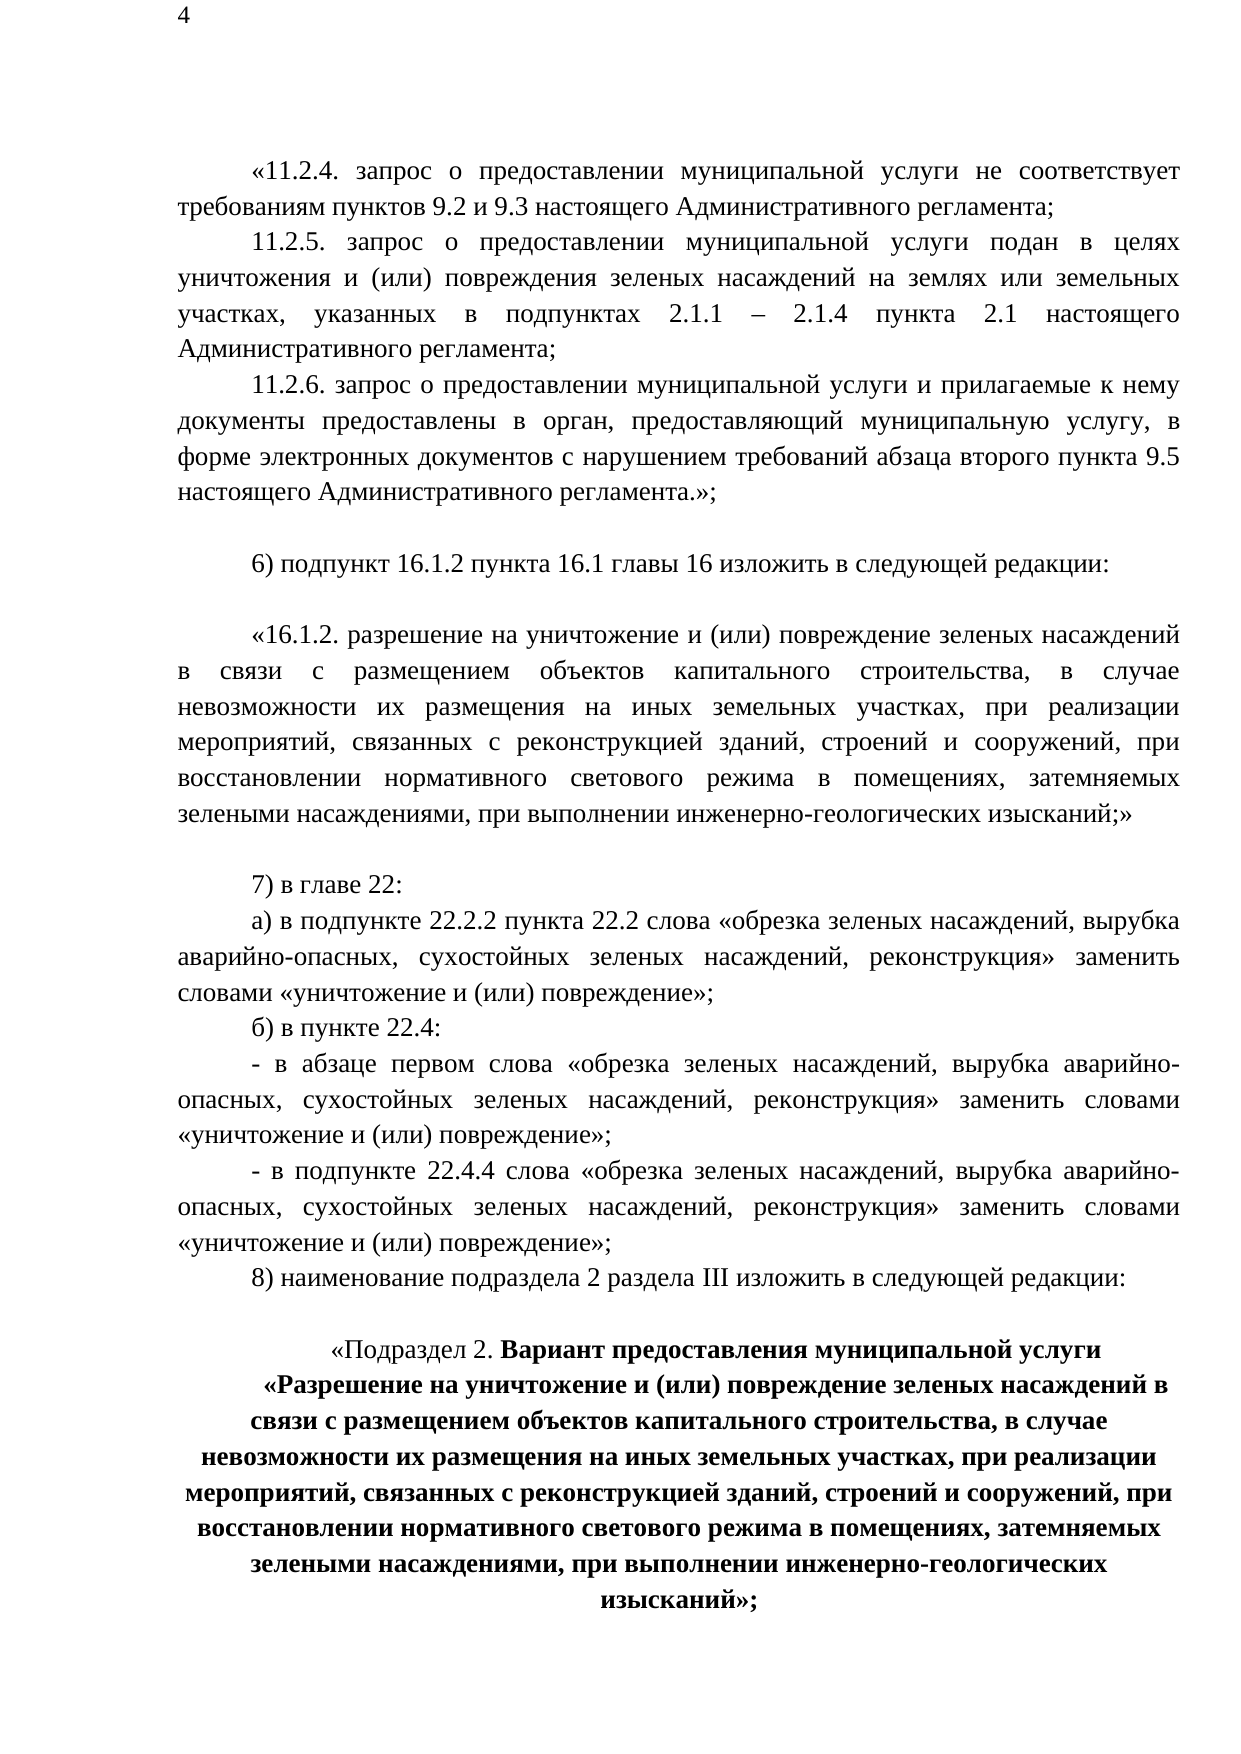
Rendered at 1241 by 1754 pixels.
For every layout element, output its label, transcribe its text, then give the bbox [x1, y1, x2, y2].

text «Подраздел 2. Вариант предоставления муниципальной услуги [177, 1333, 1181, 1364]
text 6) подпункт 16.1.2 пункта 16.1 главы 16 изложить в следующей редакции: [177, 547, 1181, 578]
text «11.2.4. запрос о предоставлении муниципальной услуги не соответствует требованиям пунктов 9.2 и 9.3 настоящего Административного регламента; [177, 154, 1181, 221]
text 8) наименование подраздела 2 раздела III изложить в следующей редакции: [177, 1261, 1181, 1293]
text 11.2.5. запрос о предоставлении муниципальной услуги подан в целях уничтожения и (или) повреждения зеленых насаждений на землях или земельных участках, указанных в подпунктах 2.1.1 – 2.1.4 пункта 2.1 настоящего Административного регламента; [177, 225, 1181, 364]
text б) в пункте 22.4: [177, 1011, 1181, 1042]
text - в абзаце первом слова «обрезка зеленых насаждений, вырубка аварийно-опасных, сухостойных зеленых насаждений, реконструкция» заменить словами «уничтожение и (или) повреждение»; [177, 1047, 1181, 1150]
text а) в подпункте 22.2.2 пункта 22.2 слова «обрезка зеленых насаждений, вырубка аварийно-опасных, сухостойных зеленых насаждений, реконструкция» заменить словами «уничтожение и (или) повреждение»; [177, 904, 1181, 1007]
text - в подпункте 22.4.4 слова «обрезка зеленых насаждений, вырубка аварийно-опасных, сухостойных зеленых насаждений, реконструкция» заменить словами «уничтожение и (или) повреждение»; [177, 1154, 1181, 1257]
text «16.1.2. разрешение на уничтожение и (или) повреждение зеленых насаждений в связи с размещением объектов капитального строительства, в случае невозможности их размещения на иных земельных участках, при реализации мероприятий, связанных с реконструкцией зданий, строений и сооружений, при восстановлении нормативного светового режима в помещениях, затемняемых зелеными насаждениями, при выполнении инженерно-геологических изысканий;» [177, 618, 1181, 828]
text «Разрешение на уничтожение и (или) повреждение зеленых насаждений в связи с размещением объектов капитального строительства, в случае невозможности их размещения на иных земельных участках, при реализации мероприятий, связанных с реконструкцией зданий, строений и сооружений, при восстановлении нормативного светового режима в помещениях, затемняемых зелеными насаждениями, при выполнении инженерно-геологических изысканий»; [177, 1369, 1181, 1614]
text 11.2.6. запрос о предоставлении муниципальной услуги и прилагаемые к нему документы предоставлены в орган, предоставляющий муниципальную услугу, в форме электронных документов с нарушением требований абзаца второго пункта 9.5 настоящего Административного регламента.»; [177, 368, 1181, 507]
text 7) в главе 22: [177, 868, 1181, 899]
